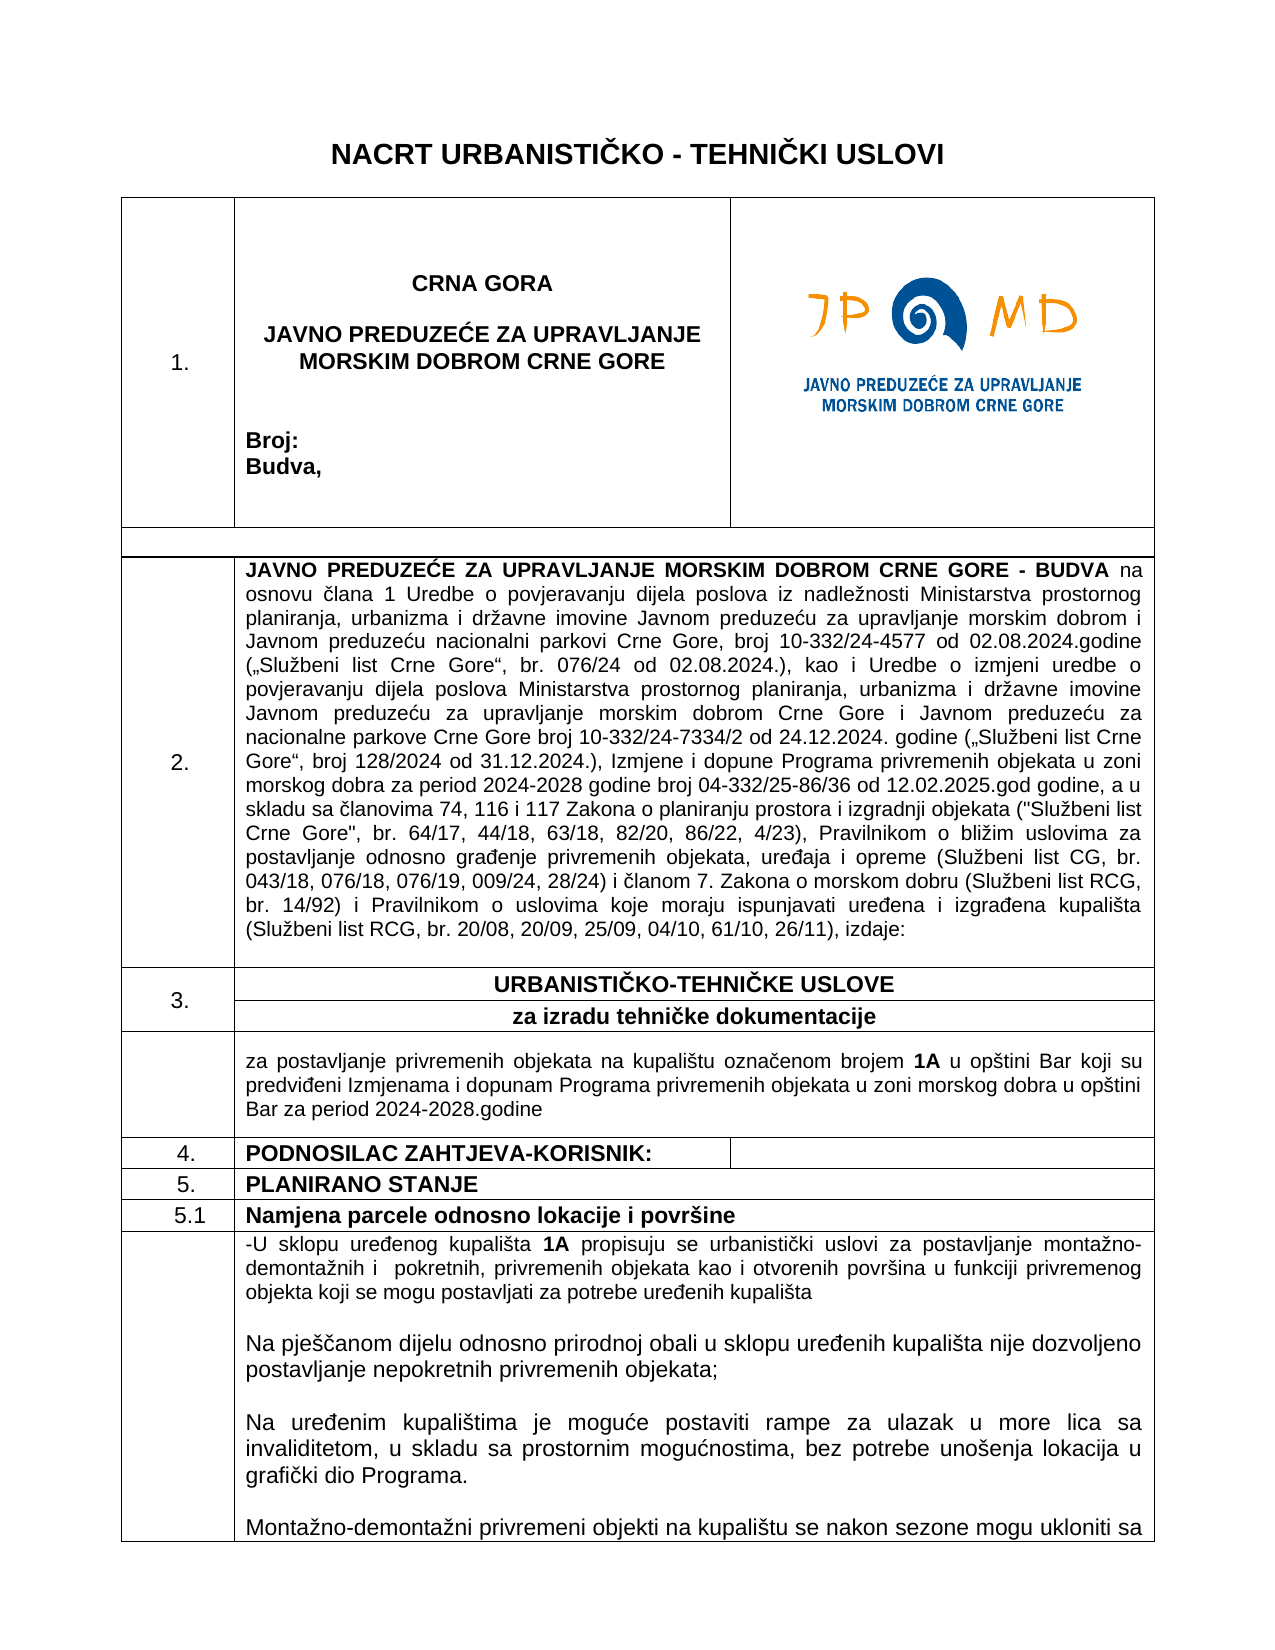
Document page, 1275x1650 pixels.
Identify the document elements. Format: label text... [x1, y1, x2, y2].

table_cell Namjena parcele odnosno lokacije i površine [235, 1200, 1154, 1231]
table_header 1. [122, 198, 234, 527]
table_header [731, 198, 1154, 527]
table_header CRNA GORA JAVNO PREDUZEĆE ZA UPRAVLJANJE MORSKIM DOBROM CRNE GORE Broj: Budva, [235, 198, 730, 527]
table_cell 5. [122, 1169, 234, 1199]
table_cell [122, 1232, 234, 1541]
table_cell 2. [122, 558, 234, 967]
table_cell PODNOSILAC ZAHTJEVA-KORISNIK: [235, 1138, 730, 1168]
table_cell [122, 528, 1154, 556]
text NACRT URBANISTIČKO - TEHNIČKI USLOVI [150, 137, 1125, 170]
table_cell JAVNO PREDUZEĆE ZA UPRAVLJANJE MORSKIM DOBROM CRNE GORE - BUDVA na osnovu člana 1 Uredbe o povjeravanju dijela poslova iz nadležnosti Ministarstva prostornog planiranja, urbanizma i državne imovine Javnom preduzeću za upravljanje morskim dobrom i Javnom preduzeću nacionalni parkovi Crne Gore, broj 10-332/24-4577 od 02.08.2024.godine („Službeni list Crne Gore“, br. 076/24 od 02.08.2024.), kao i Uredbe o izmjeni uredbe o povjeravanju dijela poslova Ministarstva prostornog planiranja, urbanizma i državne imovine Javnom preduzeću za upravljanje morskim dobrom Crne Gore i Javnom preduzeću za nacionalne parkove Crne Gore broj 10-332/24-7334/2 od 24.12.2024. godine („Službeni list Crne Gore“, broj 128/2024 od 31.12.2024.), Izmjene i dopune Programa privremenih objekata u zoni morskog dobra za period 2024-2028 godine broj 04-332/25-86/36 od 12.02.2025.god godine, a u skladu sa članovima 74, 116 i 117 Zakona o planiranju prostora i izgradnji objekata ("Službeni list Crne Gore", br. 64/17, 44/18, 63/18, 82/20, 86/22, 4/23), Pravilnikom o bližim uslovima za postavljanje odnosno građenje privremenih objekata, uređaja i opreme (Službeni list CG, br. 043/18, 076/18, 076/19, 009/24, 28/24) i članom 7. Zakona o morskom dobru (Službeni list RCG, br. 14/92) i Pravilnikom o uslovima koje moraju ispunjavati uređena i izgrađena kupališta (Službeni list RCG, br. 20/08, 20/09, 25/09, 04/10, 61/10, 26/11), izdaje: [235, 558, 1154, 967]
table_cell 3. [122, 968, 234, 1031]
table_cell za izradu tehničke dokumentacije [235, 1001, 1154, 1031]
table_cell 5.1 [122, 1200, 234, 1231]
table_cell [235, 1232, 1154, 1541]
table_cell [122, 1032, 234, 1137]
table_cell 4. [122, 1138, 234, 1168]
table_cell [731, 1138, 1154, 1168]
table_cell URBANISTIČKO-TEHNIČKE USLOVE [235, 968, 1154, 1000]
table_cell PLANIRANO STANJE [235, 1169, 1154, 1199]
table_cell za postavljanje privremenih objekata na kupalištu označenom brojem 1A u opštini Bar koji su predviđeni Izmjenama i dopunam Programa privremenih objekata u zoni morskog dobra u opštini Bar za period 2024-2028.godine [235, 1032, 1154, 1137]
